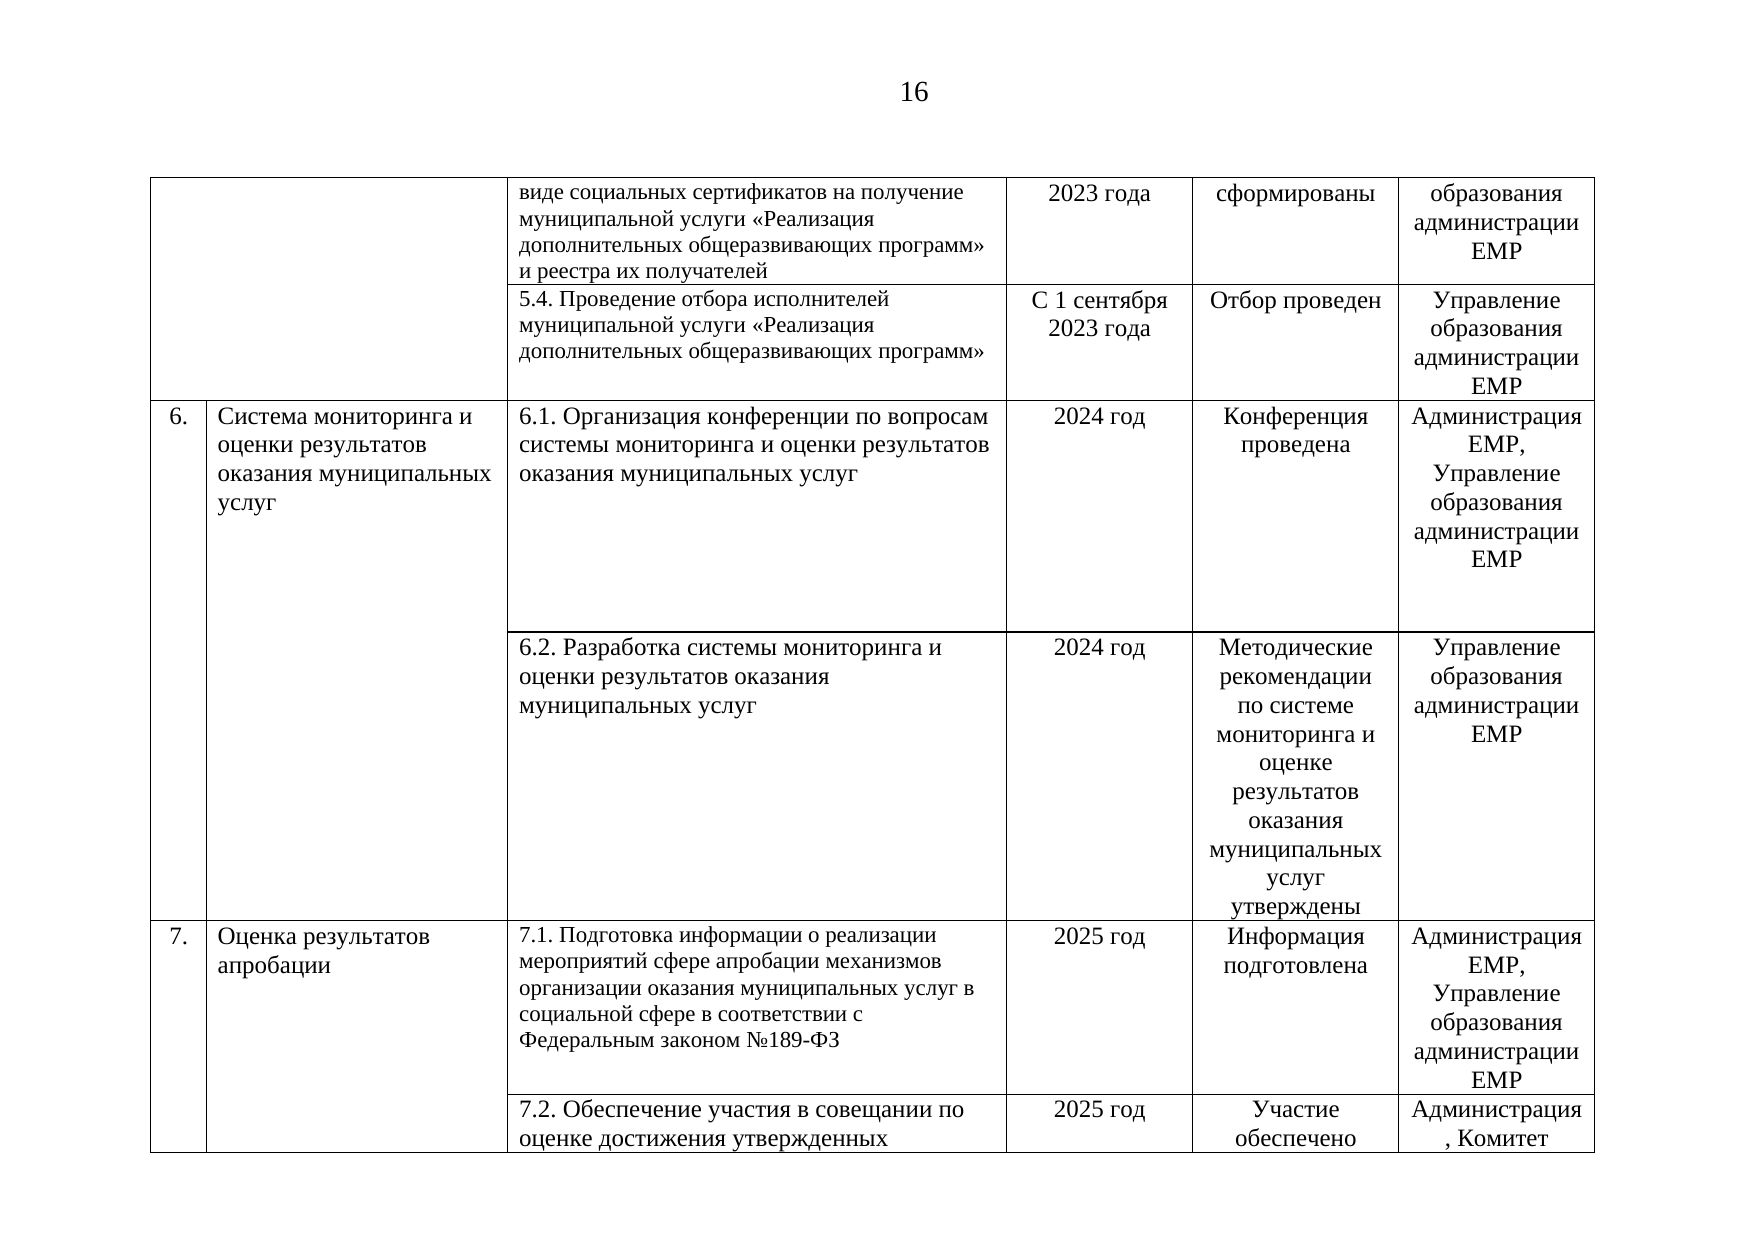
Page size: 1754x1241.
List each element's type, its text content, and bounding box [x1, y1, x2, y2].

table_cell Участие обеспечено [1193, 1095, 1398, 1152]
table_cell Отбор проведен [1193, 285, 1398, 400]
table_cell 7.1. Подготовка информации о реализации мероприятий сфере апробации механизмов организации оказания муниципальных услуг в социальной сфере в соответствии с Федеральным законом №189-ФЗ [508, 921, 1006, 1093]
table_cell 2024 год [1007, 633, 1192, 920]
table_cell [1007, 178, 1192, 284]
table_cell 2025 год [1007, 921, 1192, 1093]
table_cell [1399, 178, 1594, 284]
table_cell 5.4. Проведение отбора исполнителей муниципальной услуги «Реализация дополнительных общеразвивающих программ» [508, 285, 1006, 400]
table_cell 6.1. Организация конференции по вопросам системы мониторинга и оценки результатов оказания муниципальных услуг [508, 401, 1006, 631]
table_cell Система мониторинга и оценки результатов оказания муниципальных услуг [207, 401, 507, 920]
table_cell Информация подготовлена [1193, 921, 1398, 1093]
table_cell 2024 год [1007, 401, 1192, 631]
table_cell Методические рекомендации по системе мониторинга и оценке результатов оказания муниципальных услуг утверждены [1193, 633, 1398, 920]
table_cell Администрация ЕМР, Управление образования администрации ЕМР [1399, 921, 1594, 1093]
table_cell Управление образования администрации ЕМР [1399, 285, 1594, 400]
table_cell Управление образования администрации ЕМР [1399, 633, 1594, 920]
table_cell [1399, 1095, 1594, 1152]
table_cell 6.2. Разработка системы мониторинга и оценки результатов оказания муниципальных услуг [508, 633, 1006, 920]
table_cell Конференция проведена [1193, 401, 1398, 631]
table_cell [1193, 178, 1398, 284]
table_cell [508, 178, 1006, 284]
table_cell Оценка результатов апробации [207, 921, 507, 1152]
table_cell Администрация ЕМР, Управление образования администрации ЕМР [1399, 401, 1594, 631]
table_cell 2025 год [1007, 1095, 1192, 1152]
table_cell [508, 1095, 1006, 1152]
table_cell 6. [151, 401, 206, 920]
table_cell 7. [151, 921, 206, 1152]
table_cell С 1 сентября 2023 года [1007, 285, 1192, 400]
